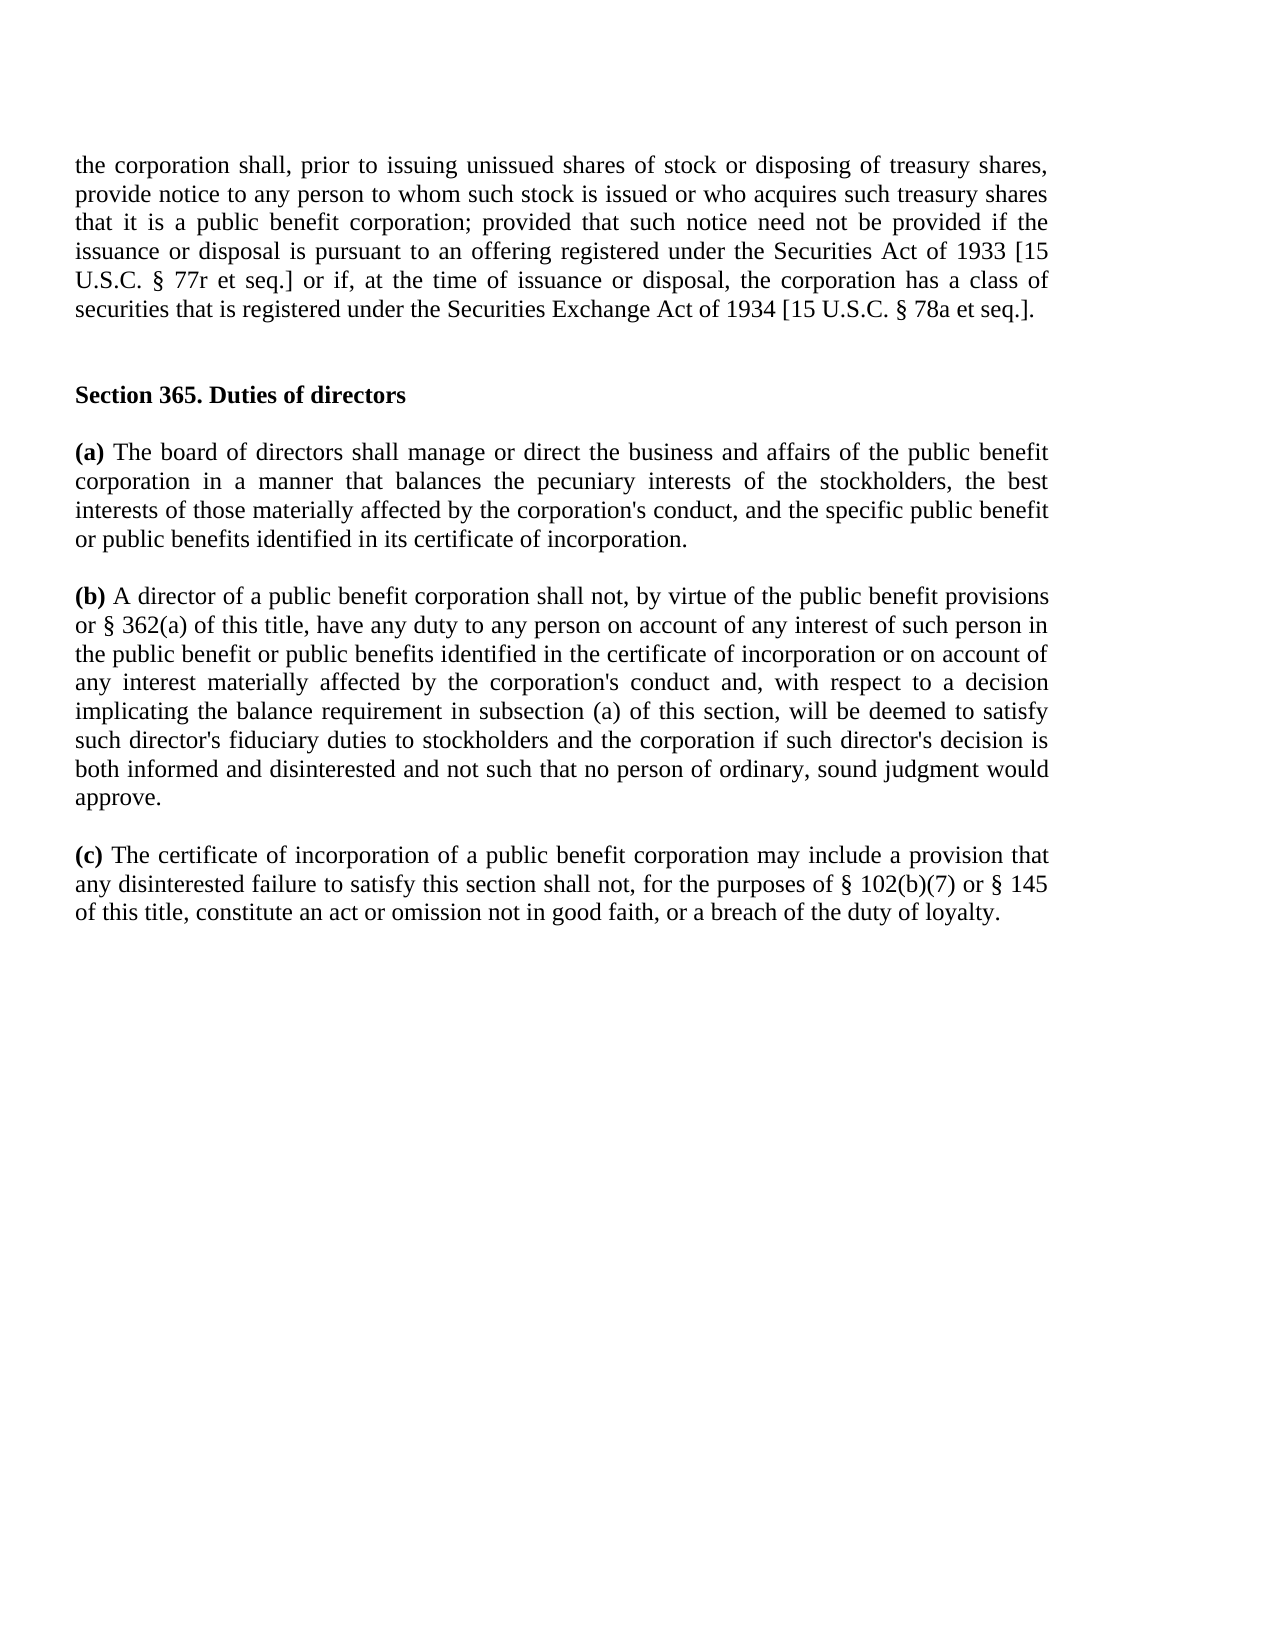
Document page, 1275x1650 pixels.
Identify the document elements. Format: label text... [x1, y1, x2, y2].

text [75, 150, 1050, 322]
text Section 365. Duties of directors [75, 380, 1050, 409]
text (a) The board of directors shall manage or direct the business and affairs of the public benefit corporation in a manner that balances the pecuniary interests of the stockholders, the best interests of those materially affected by the corporation's conduct, and the specific public benefit or public benefits identified in its certificate of incorporation. [75, 437, 1050, 552]
text (c) The certificate of incorporation of a public benefit corporation may include a provision that any disinterested failure to satisfy this section shall not, for the purposes of § 102(b)(7) or § 145 of this title, constitute an act or omission not in good faith, or a breach of the duty of loyalty. [75, 840, 1050, 926]
text (b) A director of a public benefit corporation shall not, by virtue of the public benefit provisions or § 362(a) of this title, have any duty to any person on account of any interest of such person in the public benefit or public benefits identified in the certificate of incorporation or on account of any interest materially affected by the corporation's conduct and, with respect to a decision implicating the balance requirement in subsection (a) of this section, will be deemed to satisfy such director's fiduciary duties to stockholders and the corporation if such director's decision is both informed and disinterested and not such that no person of ordinary, sound judgment would approve. [75, 581, 1050, 811]
